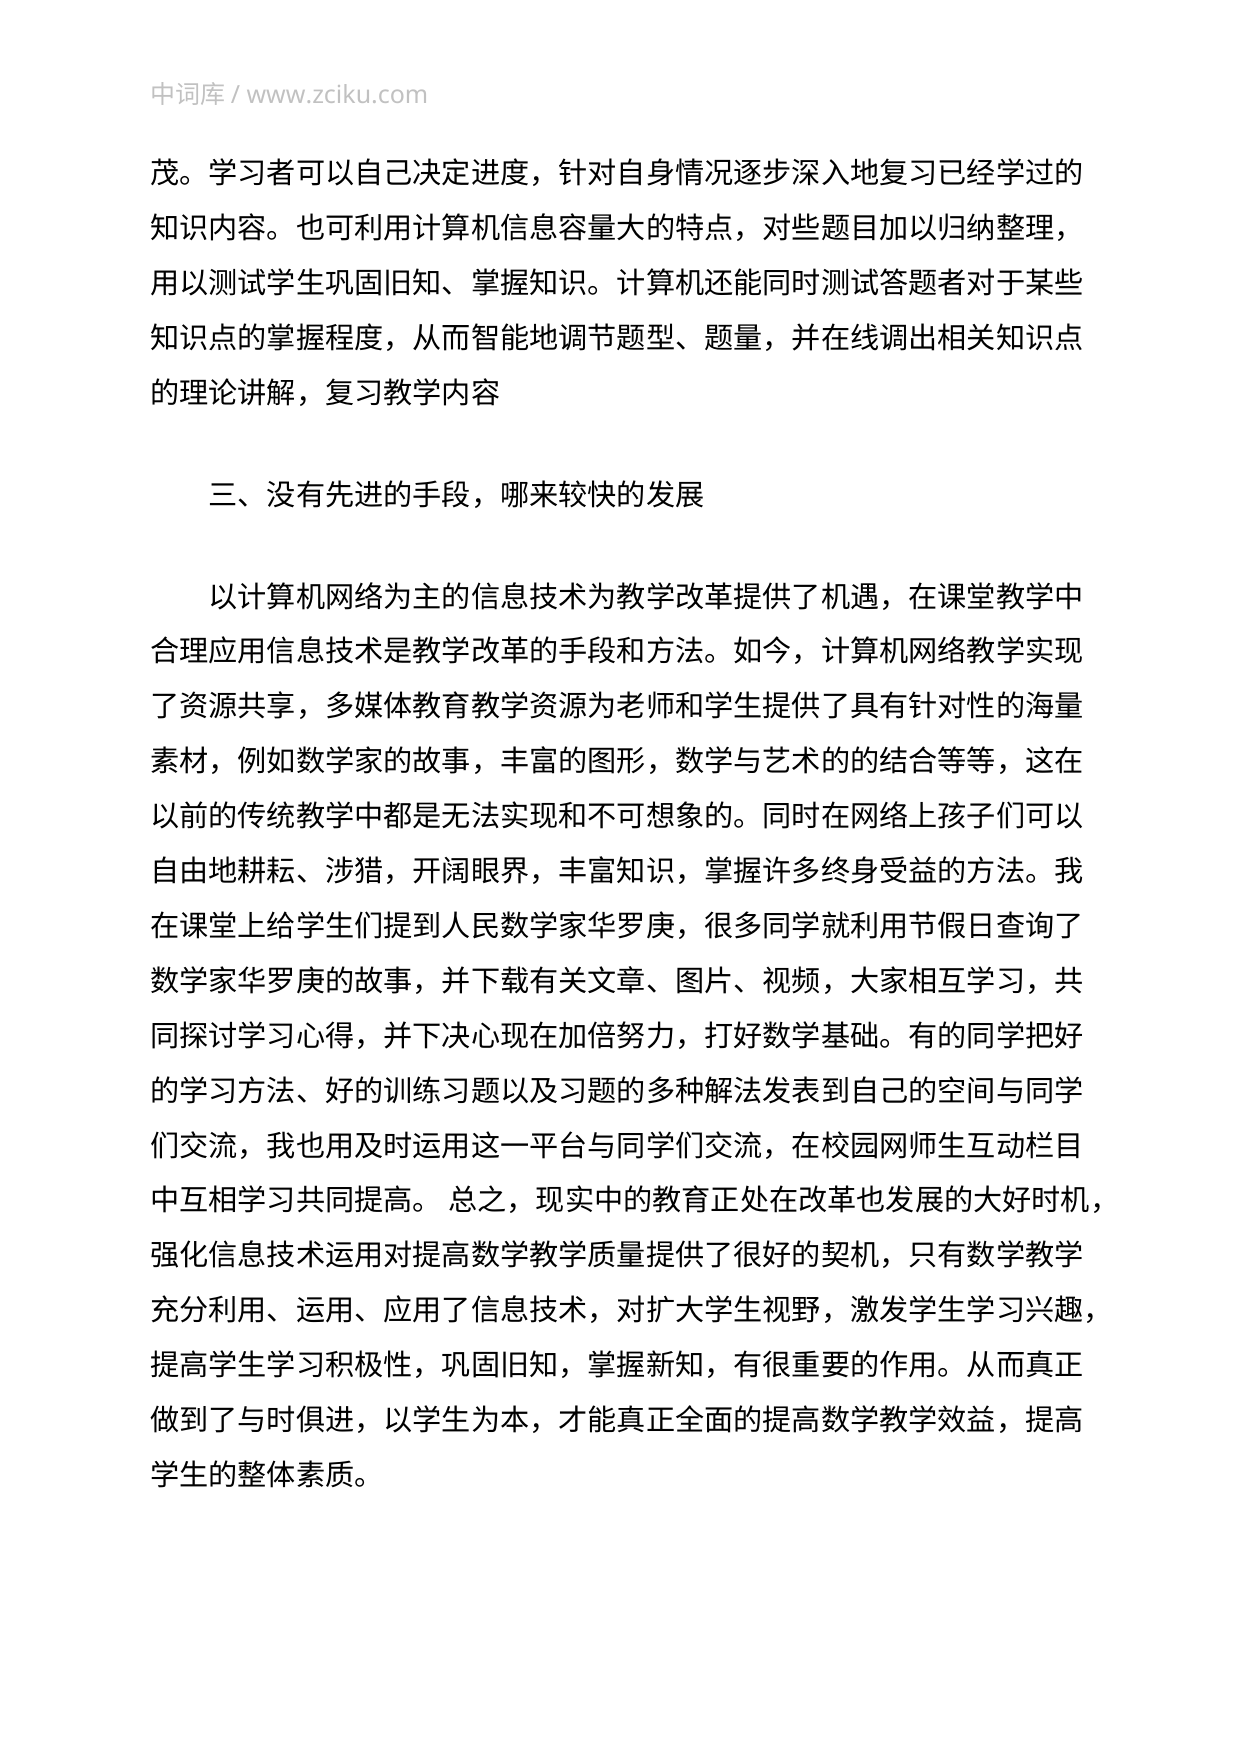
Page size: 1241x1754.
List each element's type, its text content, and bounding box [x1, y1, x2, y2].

text 以计算机网络为主的信息技术为教学改革提供了机遇，在课堂教学中合理应用信息技术是教学改革的手段和方法。如今，计算机网络教学实现了资源共享，多媒体教育教学资源为老师和学生提供了具有针对性的海量素材，例如数学家的故事，丰富的图形，数学与艺术的的结合等等，这在以前的传统教学中都是无法实现和不可想象的。同时在网络上孩子们可以自由地耕耘、涉猎，开阔眼界，丰富知识，掌握许多终身受益的方法。我在课堂上给学生们提到人民数学家华罗庚，很多同学就利用节假日查询了数学家华罗庚的故事，并下载有关文章、图片、视频，大家相互学习，共同探讨学习心得，并下决心现在加倍努力，打好数学基础。有的同学把好的学习方法、好的训练习题以及习题的多种解法发表到自己的空间与同学们交流，我也用及时运用这一平台与同学们交流，在校园网师生互动栏目中互相学习共同提高。 总之，现实中的教育正处在改革也发展的大好时机，强化信息技术运用对提高数学教学质量提供了很好的契机，只有数学教学充分利用、运用、应用了信息技术，对扩大学生视野，激发学生学习兴趣，提高学生学习积极性，巩固旧知，掌握新知，有很重要的作用。从而真正做到了与时俱进，以学生为本，才能真正全面的提高数学教学效益，提高学生的整体素质。 [150, 573, 1090, 1494]
text 三、没有先进的手段，哪来较快的发展 [150, 471, 1090, 514]
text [150, 150, 1090, 412]
